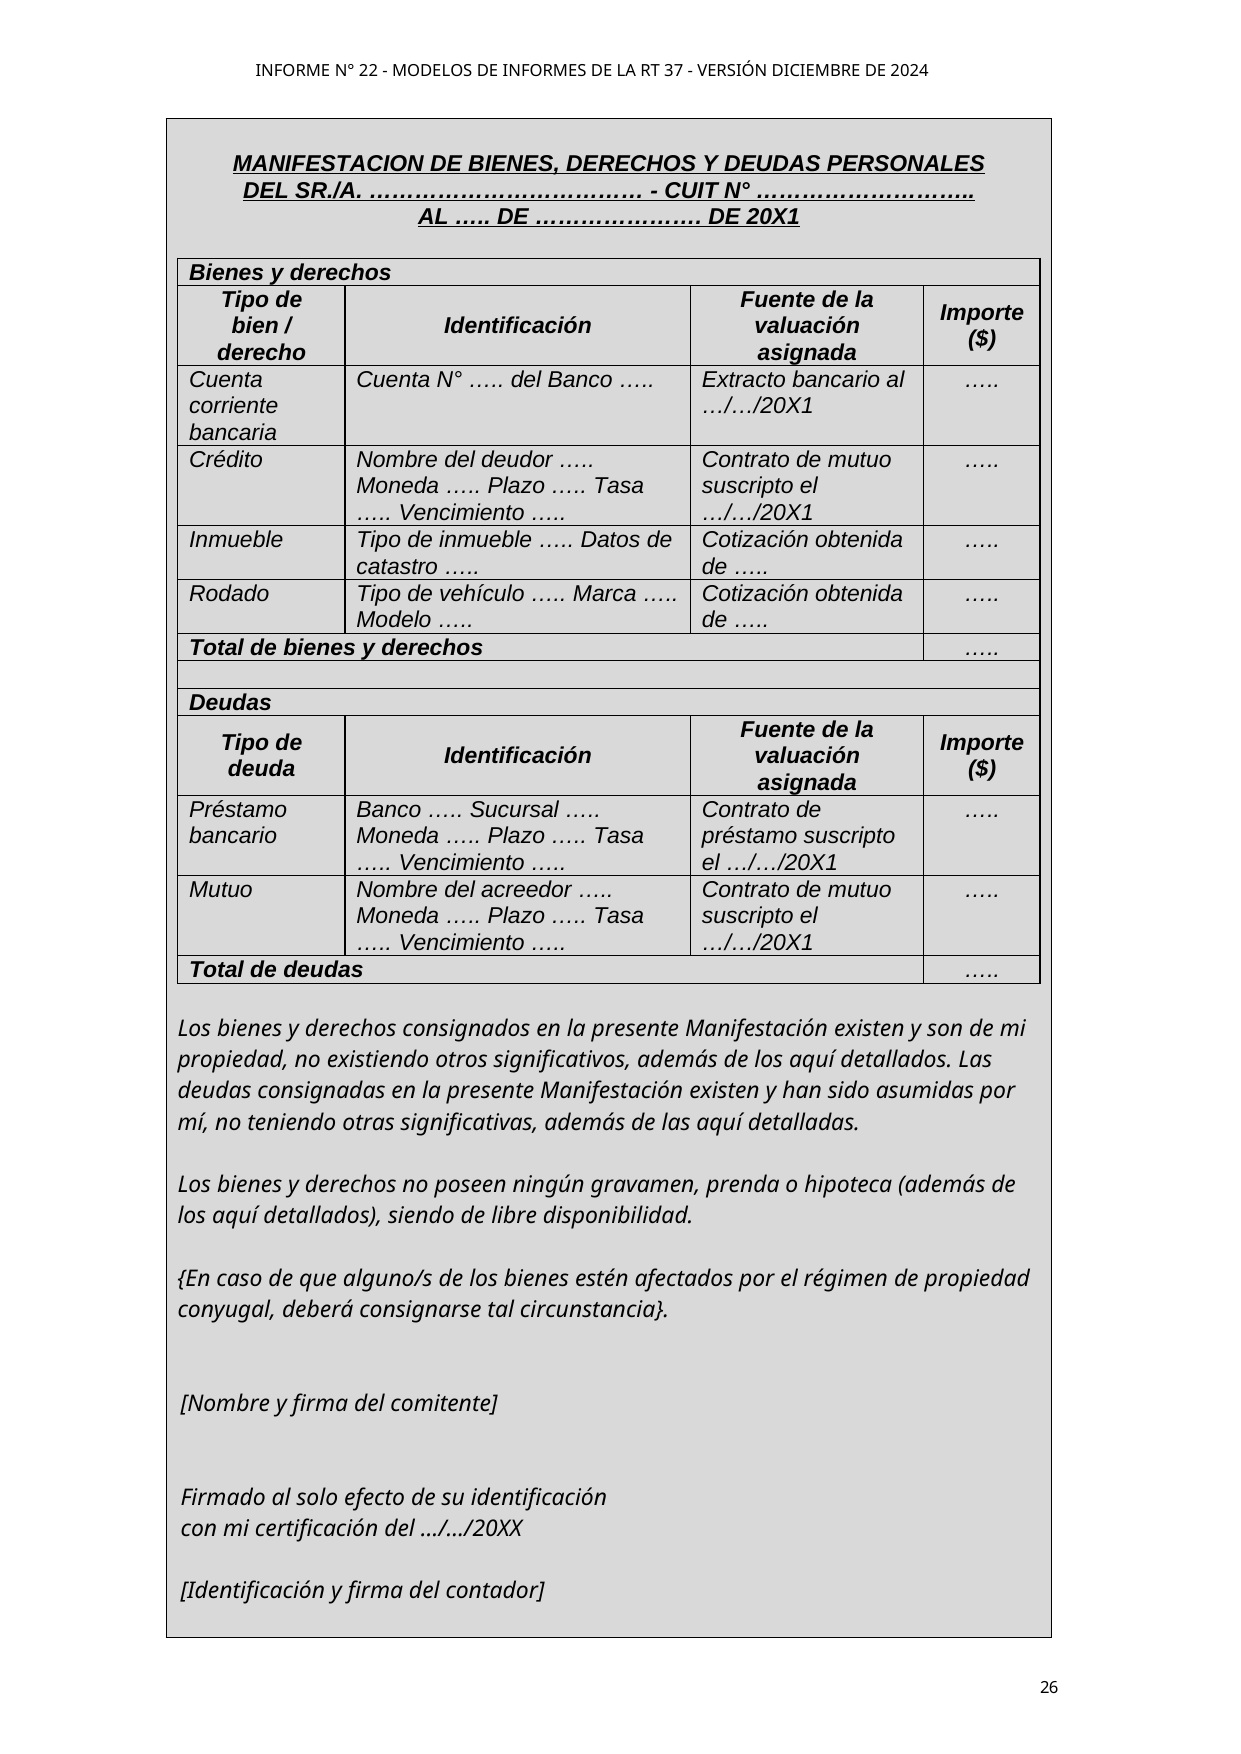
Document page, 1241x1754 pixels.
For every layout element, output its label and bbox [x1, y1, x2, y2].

table_header [167, 119, 1051, 1637]
